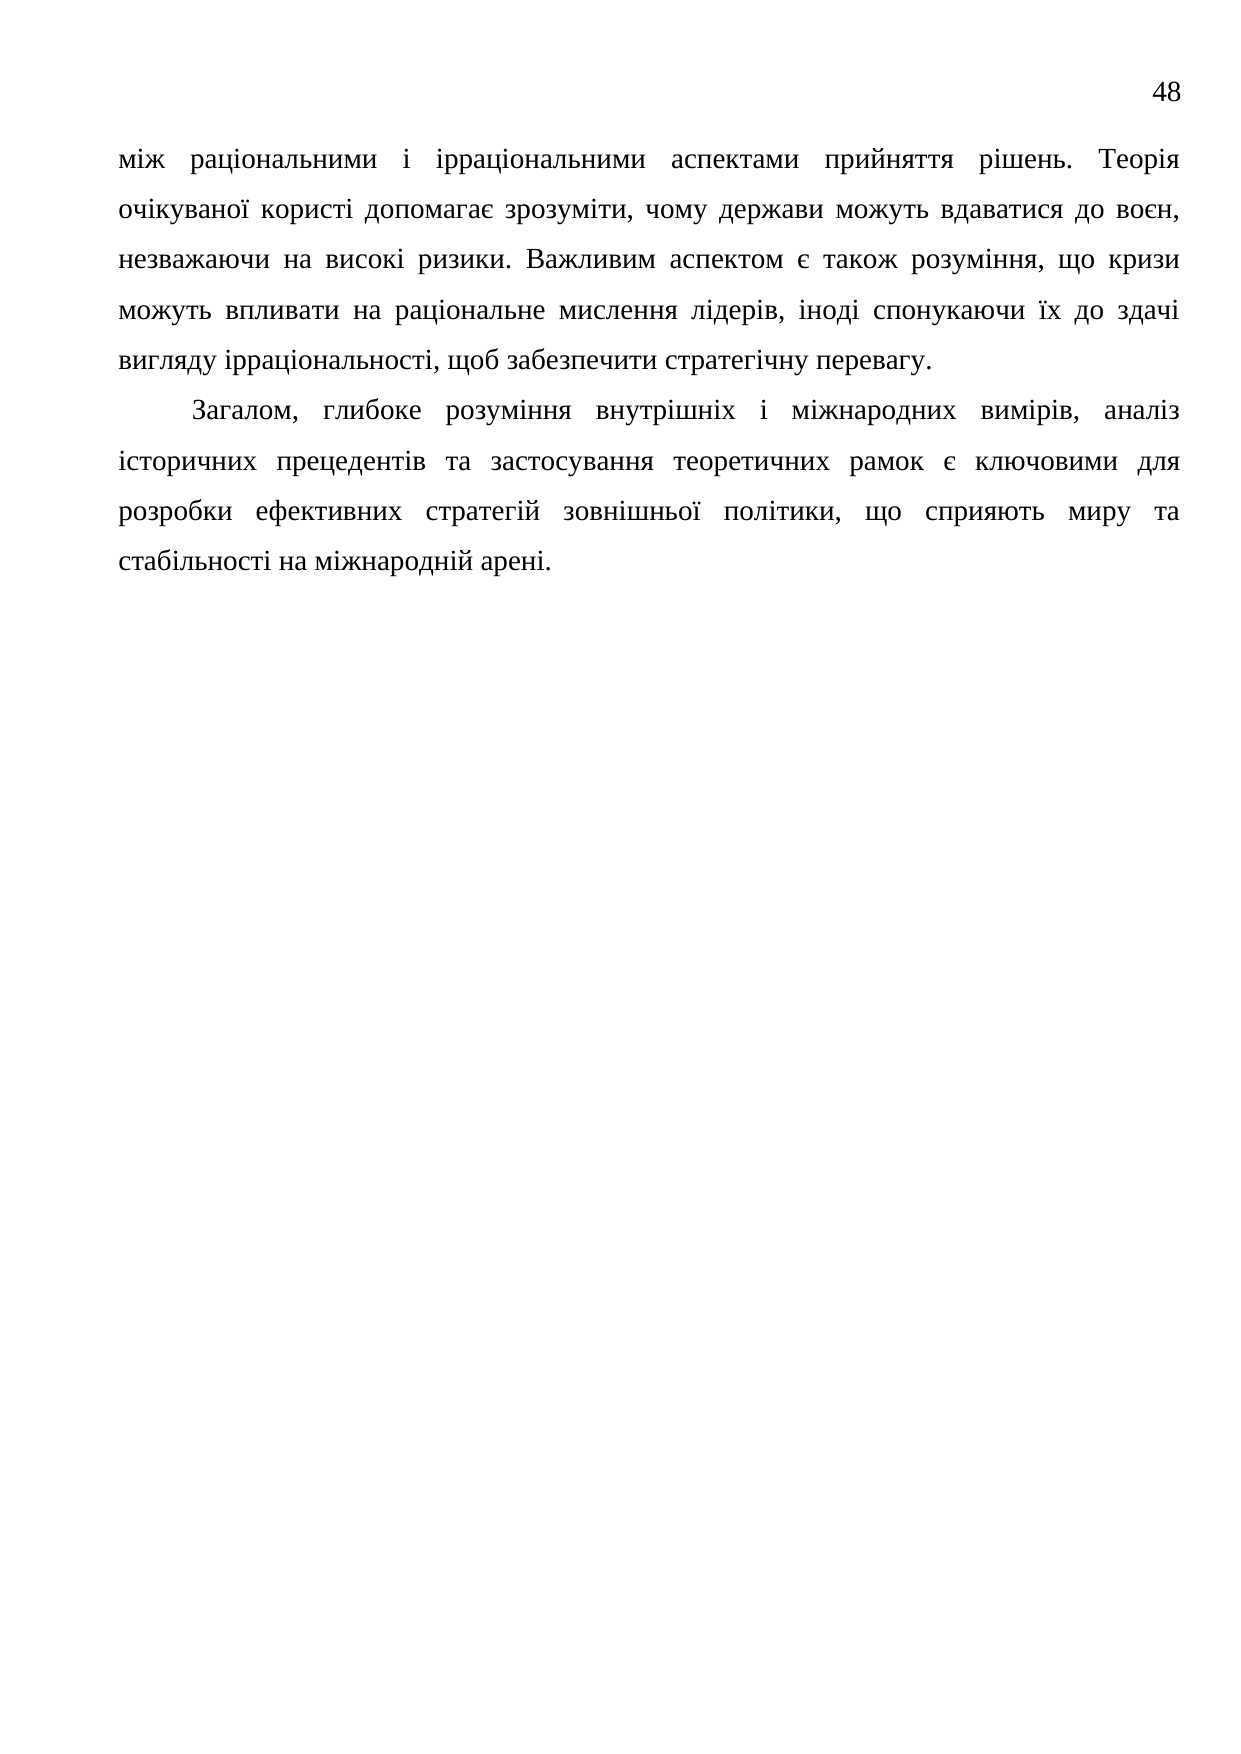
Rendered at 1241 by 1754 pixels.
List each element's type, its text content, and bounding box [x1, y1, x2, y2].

text Загалом, глибоке розуміння внутрішніх і міжнародних вимірів, аналіз історичних прецедентів та застосування теоретичних рамок є ключовими для розробки ефективних стратегій зовнішньої політики, що сприяють миру та стабільності на міжнародній арені. [118, 392, 1181, 577]
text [118, 141, 1181, 376]
